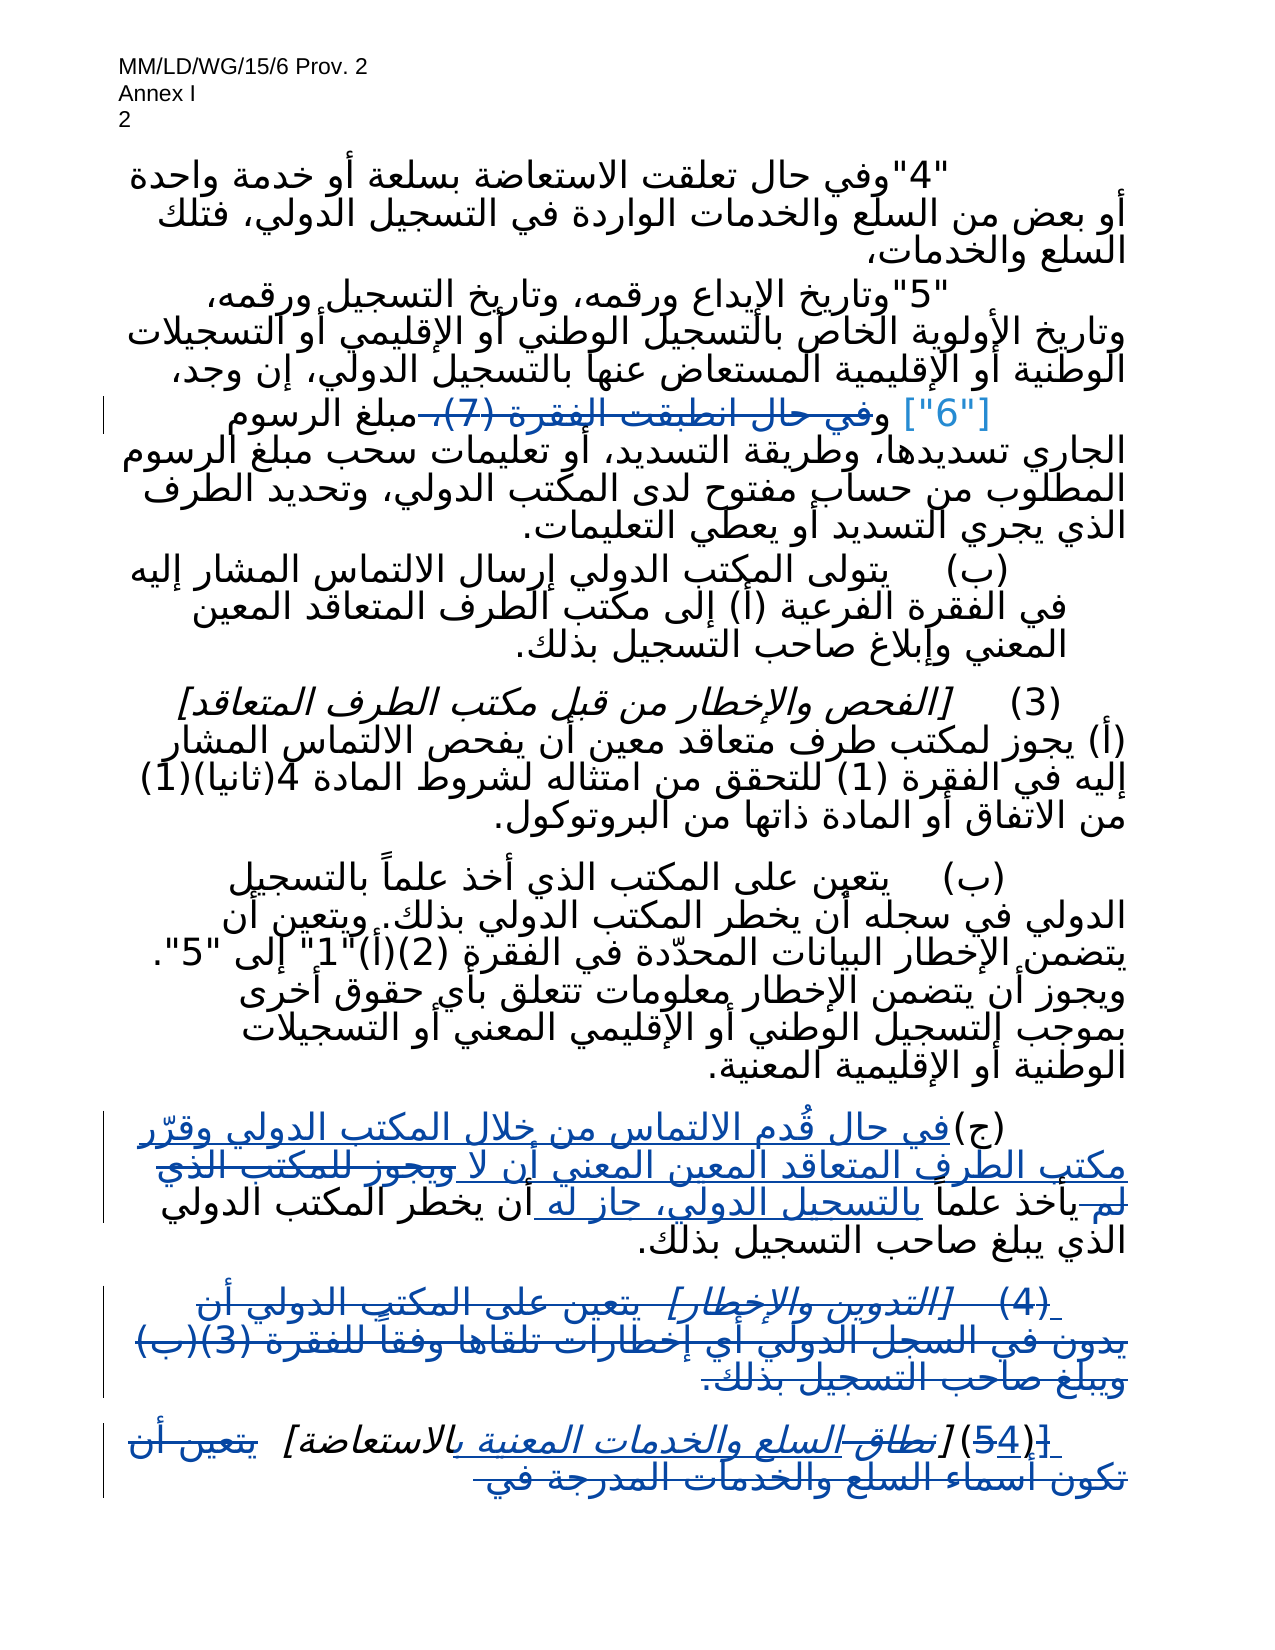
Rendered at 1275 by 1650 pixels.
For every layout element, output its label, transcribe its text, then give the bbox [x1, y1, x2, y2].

text (ب) يتعين على المكتب الذي أخذ علماً بالتسجيل الدولي في سجله أن يخطر المكتب الدولي بذلك. ويتعين أن يتضمن الإخطار البيانات المحدّدة في الفقرة (2)(أ)"1" إلى "5". ويجوز أن يتضمن الإخطار معلومات تتعلق بأي حقوق أخرى بموجب التسجيل الوطني أو الإقليمي المعني أو التسجيلات الوطنية أو الإقليمية المعنية. [118, 861, 1127, 1086]
text (3) [الفحص والإخطار من قبل مكتب الطرف المتعاقد] (أ) يجوز لمكتب طرف متعاقد معين أن يفحص الالتماس المشار إليه في الفقرة (1) للتحقق من امتثاله لشروط المادة 4(ثانيا)(1) من الاتفاق أو المادة ذاتها من البروتوكول. [118, 686, 1127, 836]
list وتاريخ الإيداع ورقمه، وتاريخ التسجيل ورقمه، وتاريخ الأولوية الخاص بالتسجيل الوطني أو الإقليمي أو التسجيلات الوطنية أو الإقليمية المستعاض عنها بالتسجيل الدولي، إن وجد، [118, 277, 1127, 390]
text (ب) يتولى المكتب الدولي إرسال الالتماس المشار إليه في الفقرة الفرعية (أ) إلى مكتب الطرف المتعاقد المعين المعني وإبلاغ صاحب التسجيل بذلك. [118, 552, 1068, 665]
text (ج) يأخذ علماً أن يخطر المكتب الدولي الذي يبلغ صاحب التسجيل بذلك. [118, 1111, 1127, 1261]
text () [الاستعاضة] [118, 1423, 1127, 1498]
list ومبلغ الرسوم الجاري تسديدها، وطريقة التسديد، أو تعليمات سحب مبلغ الرسوم المطلوب من حساب مفتوح لدى المكتب الدولي، وتحديد الطرف الذي يجري التسديد أو يعطي التعليمات. [118, 396, 1127, 546]
list وفي حال تعلقت الاستعاضة بسلعة أو خدمة واحدة أو بعض من السلع والخدمات الواردة في التسجيل الدولي، فتلك السلع والخدمات، [118, 158, 1127, 271]
